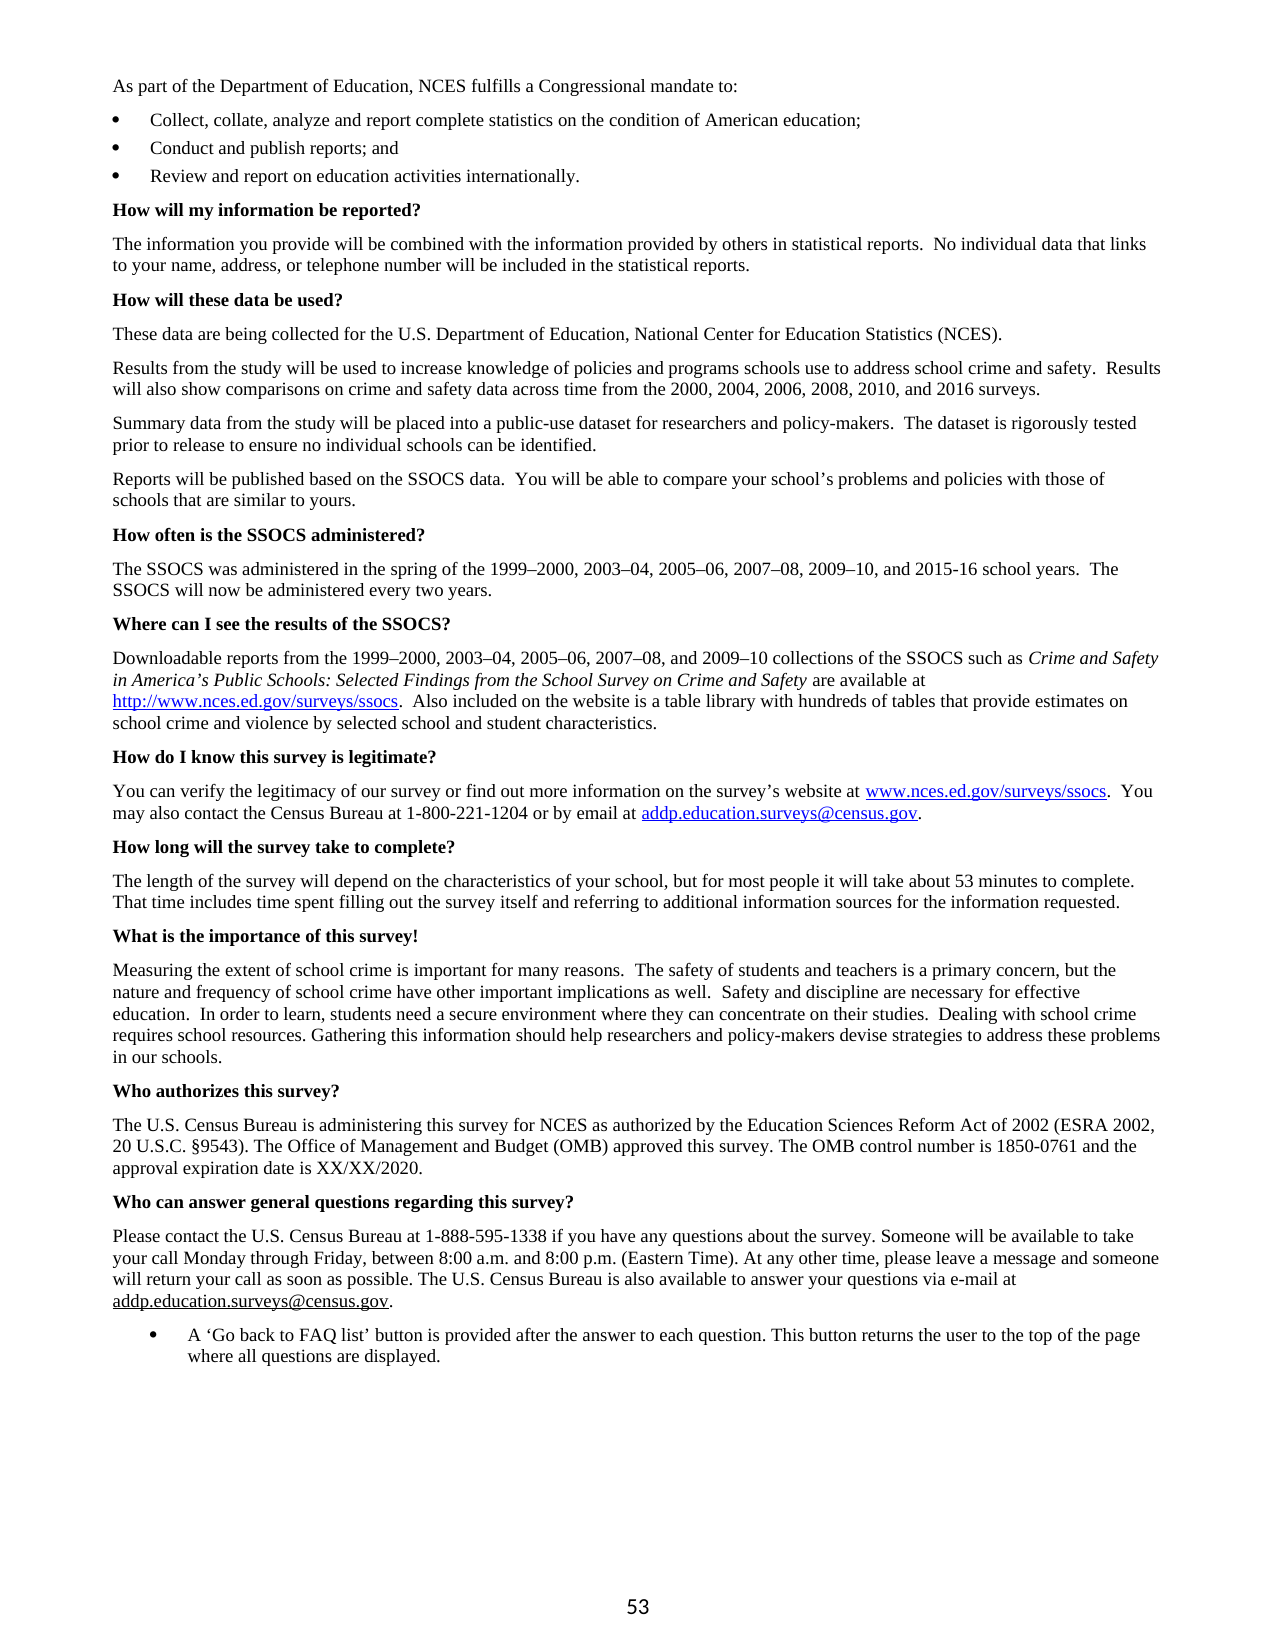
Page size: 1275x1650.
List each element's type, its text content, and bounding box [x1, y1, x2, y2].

list Collect, collate, analyze and report complete statistics on the condition of American education; [112, 109, 1162, 131]
text How will these data be used? [112, 288, 1162, 310]
text How will my information be reported? [112, 199, 1162, 220]
text Reports will be published based on the SSOCS data. You will be able to compare your school’s problems and policies with those of schools that are similar to yours. [112, 468, 1162, 511]
text Please contact the U.S. Census Bureau at 1-888-595-1338 if you have any questions about the survey. Someone will be available to take your call Monday through Friday, between 8:00 a.m. and 8:00 p.m. (Eastern Time). At any other time, please leave a message and someone will return your call as soon as possible. The U.S. Census Bureau is also available to answer your questions via e-mail at addp.education.surveys@census.gov. [112, 1225, 1162, 1311]
text Who authorizes this survey? [112, 1080, 1162, 1101]
text Where can I see the results of the SSOCS? [112, 613, 1162, 635]
text How do I know this survey is legitimate? [112, 746, 1162, 767]
list Review and report on education activities internationally. [112, 165, 1162, 186]
text Summary data from the study will be placed into a public-use dataset for researchers and policy-makers. The dataset is rigorously tested prior to release to ensure no individual schools can be identified. [112, 412, 1162, 455]
text Results from the study will be used to increase knowledge of policies and programs schools use to address school crime and safety. Results will also show comparisons on crime and safety data across time from the 2000, 2004, 2006, 2008, 2010, and 2016 surveys. [112, 357, 1162, 400]
text How often is the SSOCS administered? [112, 523, 1162, 545]
text As part of the Department of Education, NCES fulfills a Congressional mandate to: [112, 75, 1162, 97]
text The U.S. Census Bureau is administering this survey for NCES as authorized by the Education Sciences Reform Act of 2002 (ESRA 2002, 20 U.S.C. §9543). The Office of Management and Budget (OMB) approved this survey. The OMB control number is 1850-0761 and the approval expiration date is XX/XX/2020. [112, 1114, 1162, 1178]
text How long will the survey take to complete? [112, 836, 1162, 857]
list Conduct and publish reports; and [112, 137, 1162, 158]
text These data are being collected for the U.S. Department of Education, National Center for Education Statistics (NCES). [112, 322, 1162, 344]
list A ‘Go back to FAQ list’ button is provided after the answer to each question. This button returns the user to the top of the page where all questions are displayed. [150, 1324, 1162, 1367]
text Downloadable reports from the 1999–2000, 2003–04, 2005–06, 2007–08, and 2009–10 collections of the SSOCS such as Crime and Safety in America’s Public Schools: Selected Findings from the School Survey on Crime and Safety are available at http://www.nces.ed.gov/surveys/ssocs. Also included on the website is a table library with hundreds of tables that provide estimates on school crime and violence by selected school and student characteristics. [112, 647, 1162, 733]
text The information you provide will be combined with the information provided by others in statistical reports. No individual data that links to your name, address, or telephone number will be included in the statistical reports. [112, 233, 1162, 276]
text What is the importance of this survey! [112, 925, 1162, 947]
text The length of the survey will depend on the characteristics of your school, but for most people it will take about 53 minutes to complete. That time includes time spent filling out the survey itself and referring to additional information sources for the information requested. [112, 870, 1162, 913]
text You can verify the legitimacy of our survey or find out more information on the survey’s website at www.nces.ed.gov/surveys/ssocs. You may also contact the Census Bureau at 1-800-221-1204 or by email at addp.education.surveys@census.gov. [112, 780, 1162, 823]
list The SSOCS was administered in the spring of the 1999–2000, 2003–04, 2005–06, 2007–08, 2009–10, and 2015-16 school years. The SSOCS will now be administered every two years. [112, 557, 1162, 601]
text Who can answer general questions regarding this survey? [112, 1191, 1162, 1212]
text Measuring the extent of school crime is important for many reasons. The safety of students and teachers is a primary concern, but the nature and frequency of school crime have other important implications as well. Safety and discipline are necessary for effective education. In order to learn, students need a secure environment where they can concentrate on their studies. Dealing with school crime requires school resources. Gathering this information should help researchers and policy-makers devise strategies to address these problems in our schools. [112, 959, 1162, 1067]
